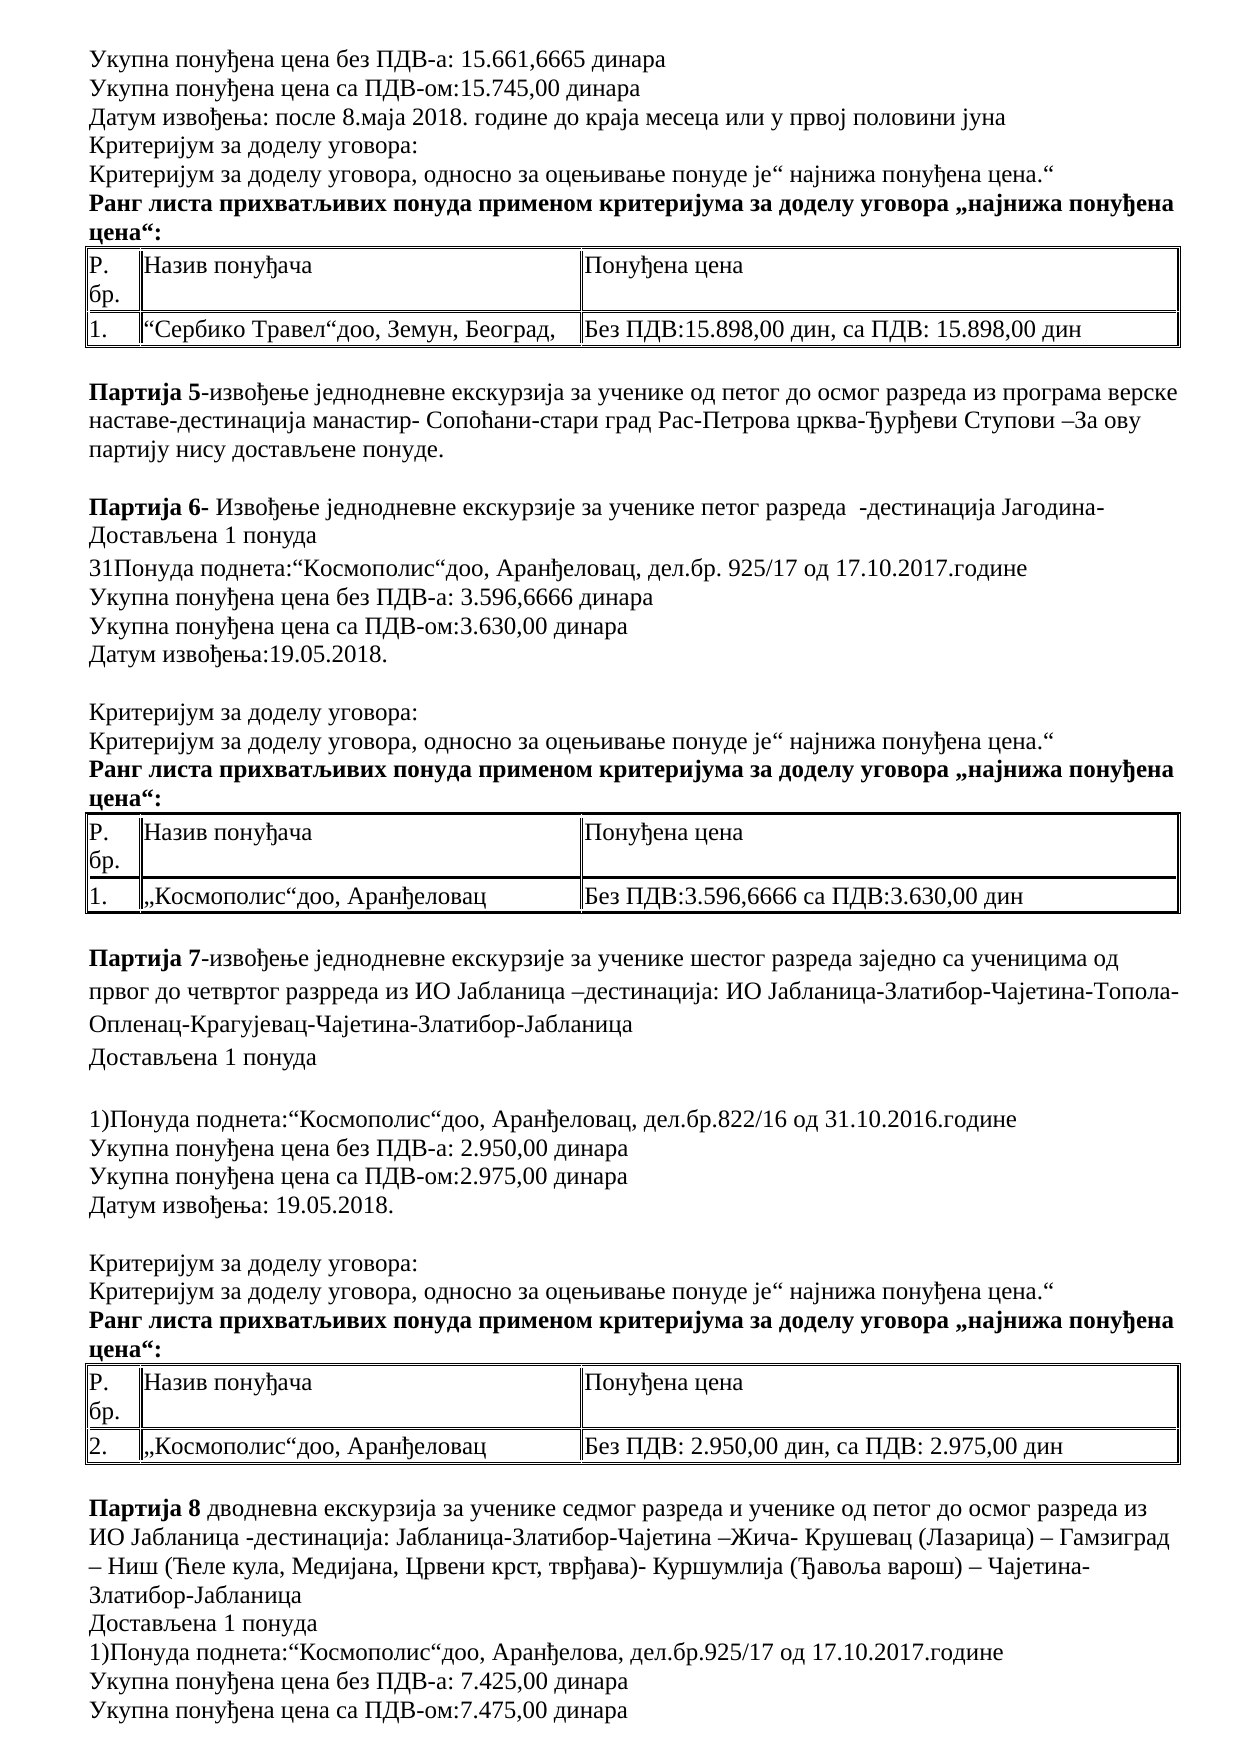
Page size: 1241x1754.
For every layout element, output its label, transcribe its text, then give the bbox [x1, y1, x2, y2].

text Партија 7-извођење једнодневне екскурзије за ученике шестог разреда заједно са ученицима од првог до четвртог разрреда из ИО Јабланица –дестинација: ИО Јабланица-Златибор-Чајетина-Топола-Опленац-Крагујевац-Чајетина-Златибор-Јабланица [89, 943, 1181, 1038]
table_cell Без ПДВ:3.596,6666 са ПДВ:3.630,00 дин [582, 876, 1177, 911]
table_header Р. бр. [88, 814, 141, 876]
text Датум извођења:19.05.2018. [89, 639, 1181, 668]
text 31Понуда поднета:“Космополис“доо, Аранђеловац, дел.бр. 925/17 од 17.10.2017.године [89, 553, 1181, 582]
text Датум извођења: 19.05.2018. [89, 1190, 1181, 1219]
text Укупна понуђена цена са ПДВ-ом:15.745,00 динара [89, 73, 1181, 102]
table_cell „Космополис“доо, Аранђеловац [141, 1430, 582, 1462]
text Укупна понуђена цена без ПДВ-а: 7.425,00 динара [89, 1666, 1181, 1695]
text Критеријум за доделу уговора, односно за оцењивање понуде је“ најнижа понуђена цена.“ [89, 1276, 1181, 1305]
table_cell 1. [88, 876, 141, 911]
text Критеријум за доделу уговора, односно за оцењивање понуде је“ најнижа понуђена цена.“ [89, 726, 1181, 754]
table_cell Без ПДВ: 2.950,00 дин, са ПДВ: 2.975,00 дин [582, 1426, 1178, 1462]
table_header Р. бр. [86, 247, 141, 309]
text Достављена 1 понуда [89, 1042, 1181, 1071]
text Критеријум за доделу уговора: [89, 1248, 1181, 1276]
text Достављена 1 понуда [89, 520, 1181, 549]
text Ранг листа прихватљивих понуда применом критеријума за доделу уговора „најнижа понуђена цена“: [89, 754, 1181, 812]
text Достављена 1 понуда [89, 1608, 1181, 1637]
table_cell „Космополис“доо, Аранђеловац [141, 879, 582, 911]
table_cell Без ПДВ:15.898,00 дин, са ПДВ: 15.898,00 дин [582, 310, 1178, 344]
table_cell 1. [88, 310, 141, 344]
text Критеријум за доделу уговора: [89, 697, 1181, 726]
text Укупна понуђена цена без ПДВ-а: 15.661,6665 динара [89, 44, 1181, 73]
text Критеријум за доделу уговора: [89, 131, 1181, 159]
table_header Назив понуђача [141, 249, 582, 309]
table_cell 2. [88, 1426, 141, 1462]
table_header Понуђена цена [582, 815, 1177, 876]
text Ранг листа прихватљивих понуда применом критеријума за доделу уговора „најнижа понуђена цена“: [89, 188, 1181, 246]
table_header Понуђена цена [582, 249, 1177, 309]
text Критеријум за доделу уговора, односно за оцењивање понуде је“ најнижа понуђена цена.“ [89, 159, 1181, 188]
text Партија 5-извођење једнодневне екскурзија за ученике од петог до осмог разреда из програма верске наставе-дестинација манастир- Сопоћани-стари град Рас-Петрова црква-Ђурђеви Ступови –За ову партију нису достављене понуде. [89, 377, 1181, 463]
table_header Понуђена цена [582, 1366, 1177, 1426]
text Датум извођења: после 8.маја 2018. године до краја месеца или у првој половини јуна [89, 102, 1181, 131]
text Укупна понуђена цена са ПДВ-ом:3.630,00 динара [89, 611, 1181, 639]
text Ранг листа прихватљивих понуда применом критеријума за доделу уговора „најнижа понуђена цена“: [89, 1305, 1181, 1363]
text Партија 8 дводневна екскурзија за ученике седмог разреда и ученике од петог до осмог разреда из ИО Јабланица -дестинација: Јабланица-Златибор-Чајетина –Жича- Крушевац (Лазарица) – Гамзиград – Ниш (Ћеле кула, Медијана, Црвени крст, тврђава)- Куршумлија (Ђавоља варош) – Чајетина-Златибор-Јабланица [89, 1493, 1181, 1608]
table_cell “Сербико Травел“доо, Земун, Београд, [141, 313, 582, 344]
text 1)Понуда поднета:“Космополис“доо, Аранђеловац, дел.бр.822/16 од 31.10.2016.године [89, 1104, 1181, 1133]
text Укупна понуђена цена са ПДВ-ом:7.475,00 динара [89, 1695, 1181, 1723]
text Укупна понуђена цена са ПДВ-ом:2.975,00 динара [89, 1161, 1181, 1190]
table_header Р. бр. [86, 1364, 141, 1426]
text Укупна понуђена цена без ПДВ-а: 2.950,00 динара [89, 1133, 1181, 1161]
text Партија 6- Извођење једнодневне екскурзије за ученике петог разреда -дестинација Јагодина- [89, 492, 1181, 520]
table_header Назив понуђача [141, 815, 582, 876]
table_header Назив понуђача [141, 1366, 582, 1426]
text 1)Понуда поднета:“Космополис“доо, Аранђелова, дел.бр.925/17 од 17.10.2017.године [89, 1637, 1181, 1666]
text Укупна понуђена цена без ПДВ-а: 3.596,6666 динара [89, 582, 1181, 611]
